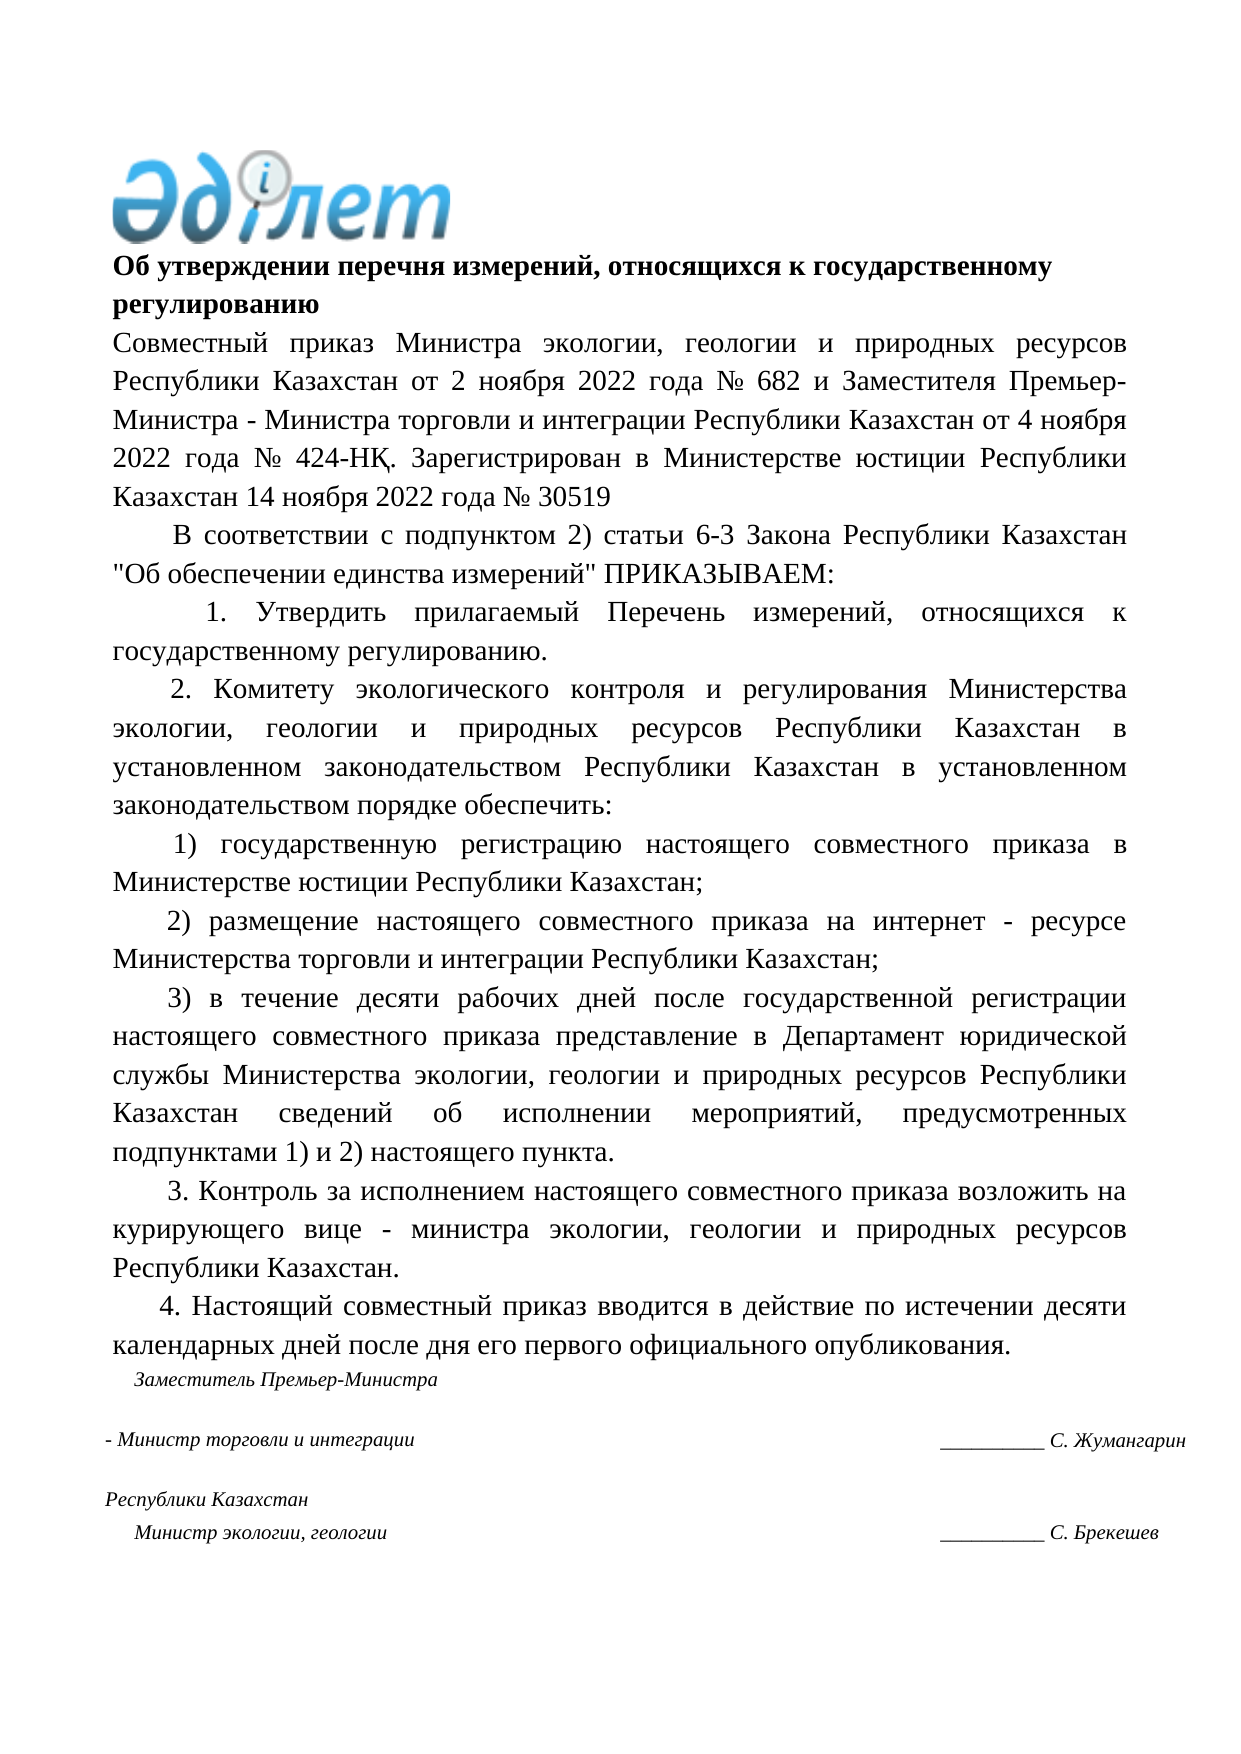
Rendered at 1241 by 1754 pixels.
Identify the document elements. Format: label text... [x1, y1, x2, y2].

text Об утверждении перечня измерений, относящихся к государственному регулированию [112, 248, 1128, 320]
table_header Заместитель Премьер-Министра - Министр торговли и интеграции Республики Казахстан [101, 1365, 939, 1518]
text 3. Контроль за исполнением настоящего совместного приказа возложить на курирующего вице - министра экологии, геологии и природных ресурсов Республики Казахстан. [112, 1173, 1128, 1283]
text 2) размещение настоящего совместного приказа на интернет - ресурсе Министерства торговли и интеграции Республики Казахстан; [112, 903, 1128, 975]
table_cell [101, 1518, 939, 1581]
text Совместный приказ Министра экологии, геологии и природных ресурсов Республики Казахстан от 2 ноября 2022 года № 682 и Заместителя Премьер-Министра - Министра торговли и интеграции Республики Казахстан от 4 ноября 2022 года № 424-НҚ. Зарегистрирован в Министерстве юстиции Республики Казахстан 14 ноября 2022 года № 30519 [112, 325, 1128, 512]
text 1) государственную регистрацию настоящего совместного приказа в Министерстве юстиции Республики Казахстан; [112, 826, 1128, 898]
text В соответствии с подпунктом 2) статьи 6-3 Закона Республики Казахстан "Об обеспечении единства измерений" ПРИКАЗЫВАЕМ: [112, 517, 1128, 589]
text 1. Утвердить прилагаемый Перечень измерений, относящихся к государственному регулированию. [112, 594, 1128, 667]
text 2. Комитету экологического контроля и регулирования Министерства экологии, геологии и природных ресурсов Республики Казахстан в установленном законодательством Республики Казахстан в установленном законодательством порядке обеспечить: [112, 672, 1128, 821]
text 4. Настоящий совместный приказ вводится в действие по истечении десяти календарных дней после дня его первого официального опубликования. [112, 1288, 1128, 1360]
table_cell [939, 1518, 1240, 1581]
text 3) в течение десяти рабочих дней после государственной регистрации настоящего совместного приказа представление в Департамент юридической службы Министерства экологии, геологии и природных ресурсов Республики Казахстан сведений об исполнении мероприятий, предусмотренных подпунктами 1) и 2) настоящего пункта. [112, 980, 1128, 1168]
picture [112, 150, 451, 244]
table_header __________ С. Жумангарин [939, 1365, 1240, 1518]
